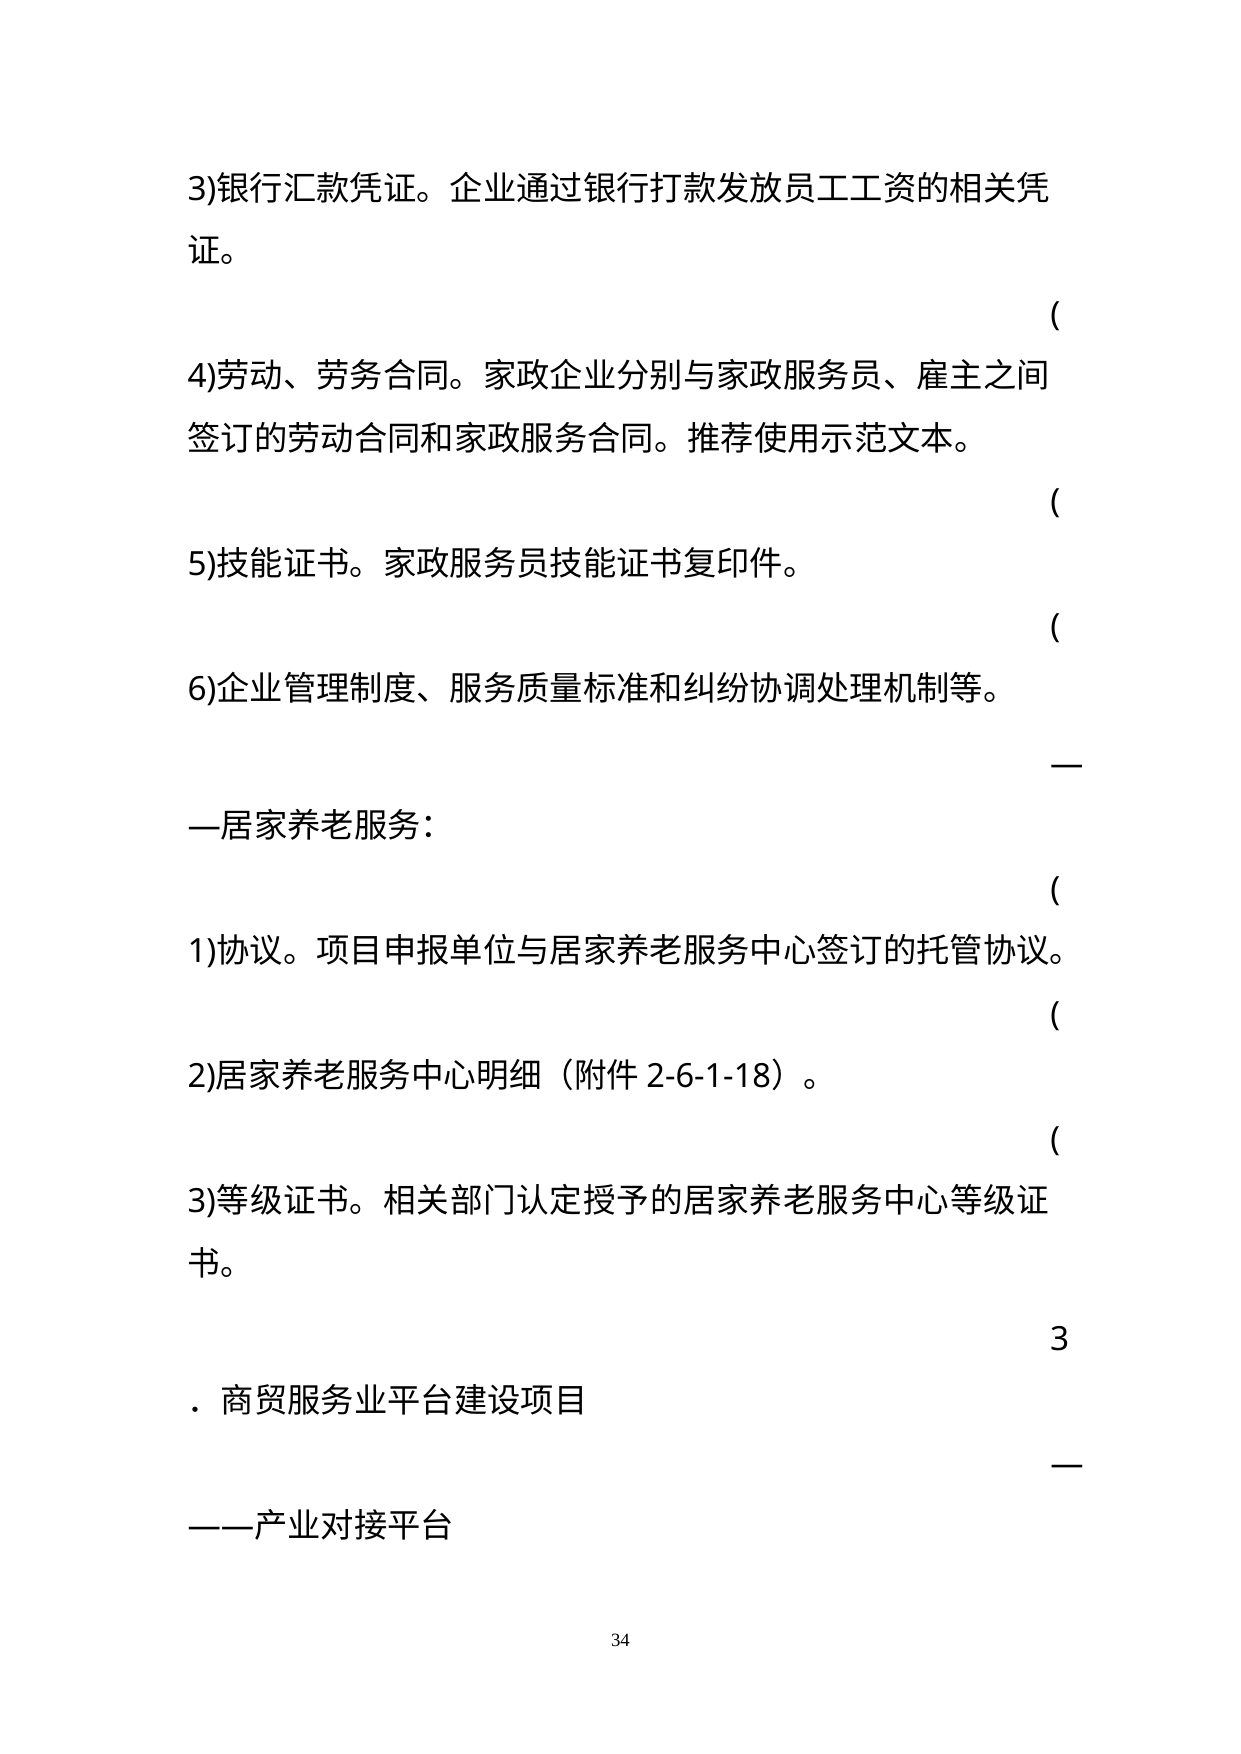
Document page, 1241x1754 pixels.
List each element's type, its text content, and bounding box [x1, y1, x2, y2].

text (3)等级证书。相关部门认定授予的居家养老服务中心等级证书。 [187, 1100, 1050, 1287]
text 3．商贸服务业平台建设项目 [187, 1300, 1050, 1425]
text (1)协议。项目申报单位与居家养老服务中心签订的托管协议。 [187, 850, 1050, 975]
text ——居家养老服务： [187, 725, 1050, 850]
text ———产业对接平台 [187, 1425, 1050, 1550]
text (4)劳动、劳务合同。家政企业分别与家政服务员、雇主之间签订的劳动合同和家政服务合同。推荐使用示范文本。 [187, 275, 1050, 462]
text (5)技能证书。家政服务员技能证书复印件。 [187, 462, 1050, 587]
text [187, 150, 1050, 275]
text (6)企业管理制度、服务质量标准和纠纷协调处理机制等。 [187, 587, 1050, 712]
text (2)居家养老服务中心明细（附件2-6-1-18）。 [187, 975, 1050, 1100]
